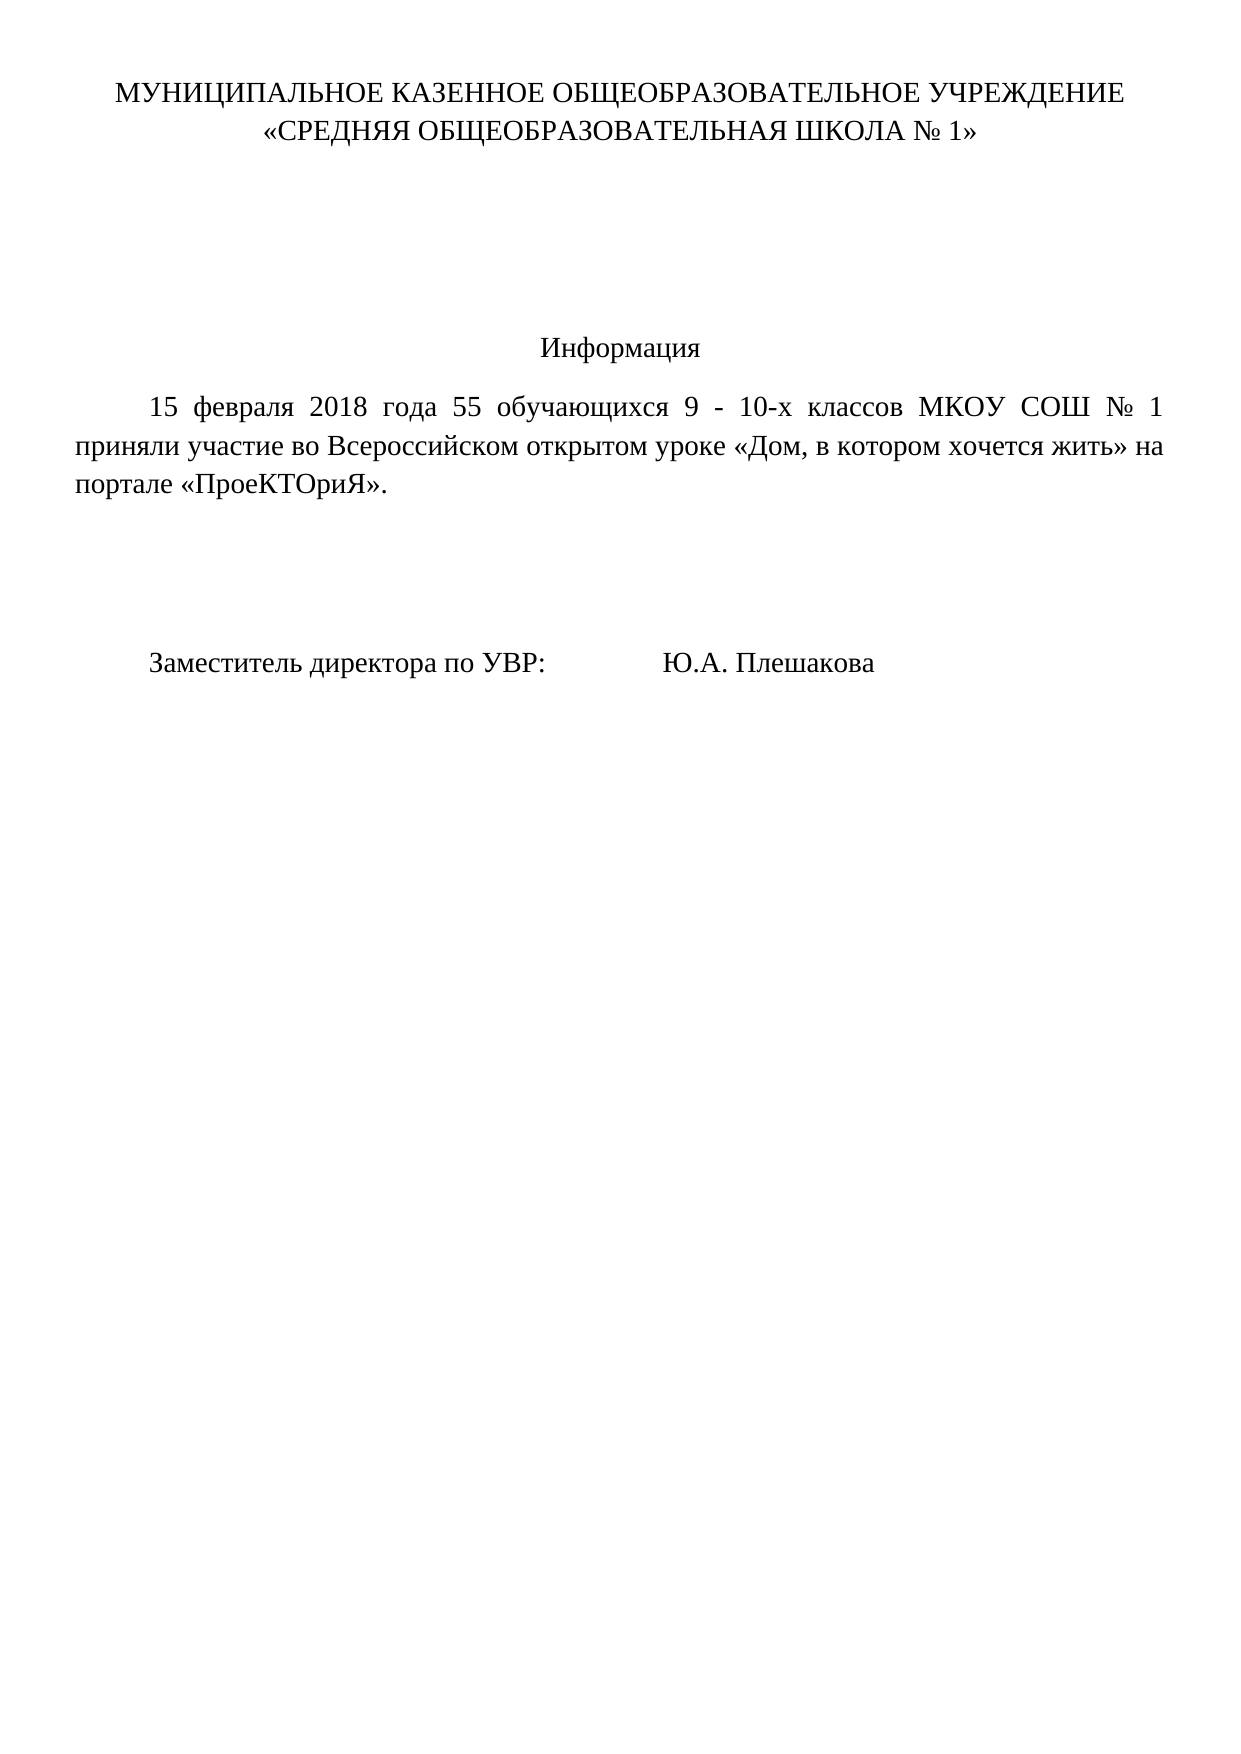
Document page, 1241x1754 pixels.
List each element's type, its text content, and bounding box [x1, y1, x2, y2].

text 15 февраля 2018 года 55 обучающихся 9 - 10-х классов МКОУ СОШ № 1 приняли участие во Всероссийском открытом уроке «Дом, в котором хочется жить» на портале «ПроеКТОриЯ». [75, 389, 1165, 500]
text Заместитель директора по УВР: Ю.А. Плешакова [75, 645, 1165, 678]
text Информация [75, 330, 1165, 364]
text МУНИЦИПАЛЬНОЕ КАЗЕННОЕ ОБЩЕОБРАЗОВАТЕЛЬНОЕ УЧРЕЖДЕНИЕ [75, 75, 1165, 108]
text «СРЕДНЯЯ ОБЩЕОБРАЗОВАТЕЛЬНАЯ ШКОЛА № 1» [75, 113, 1165, 147]
